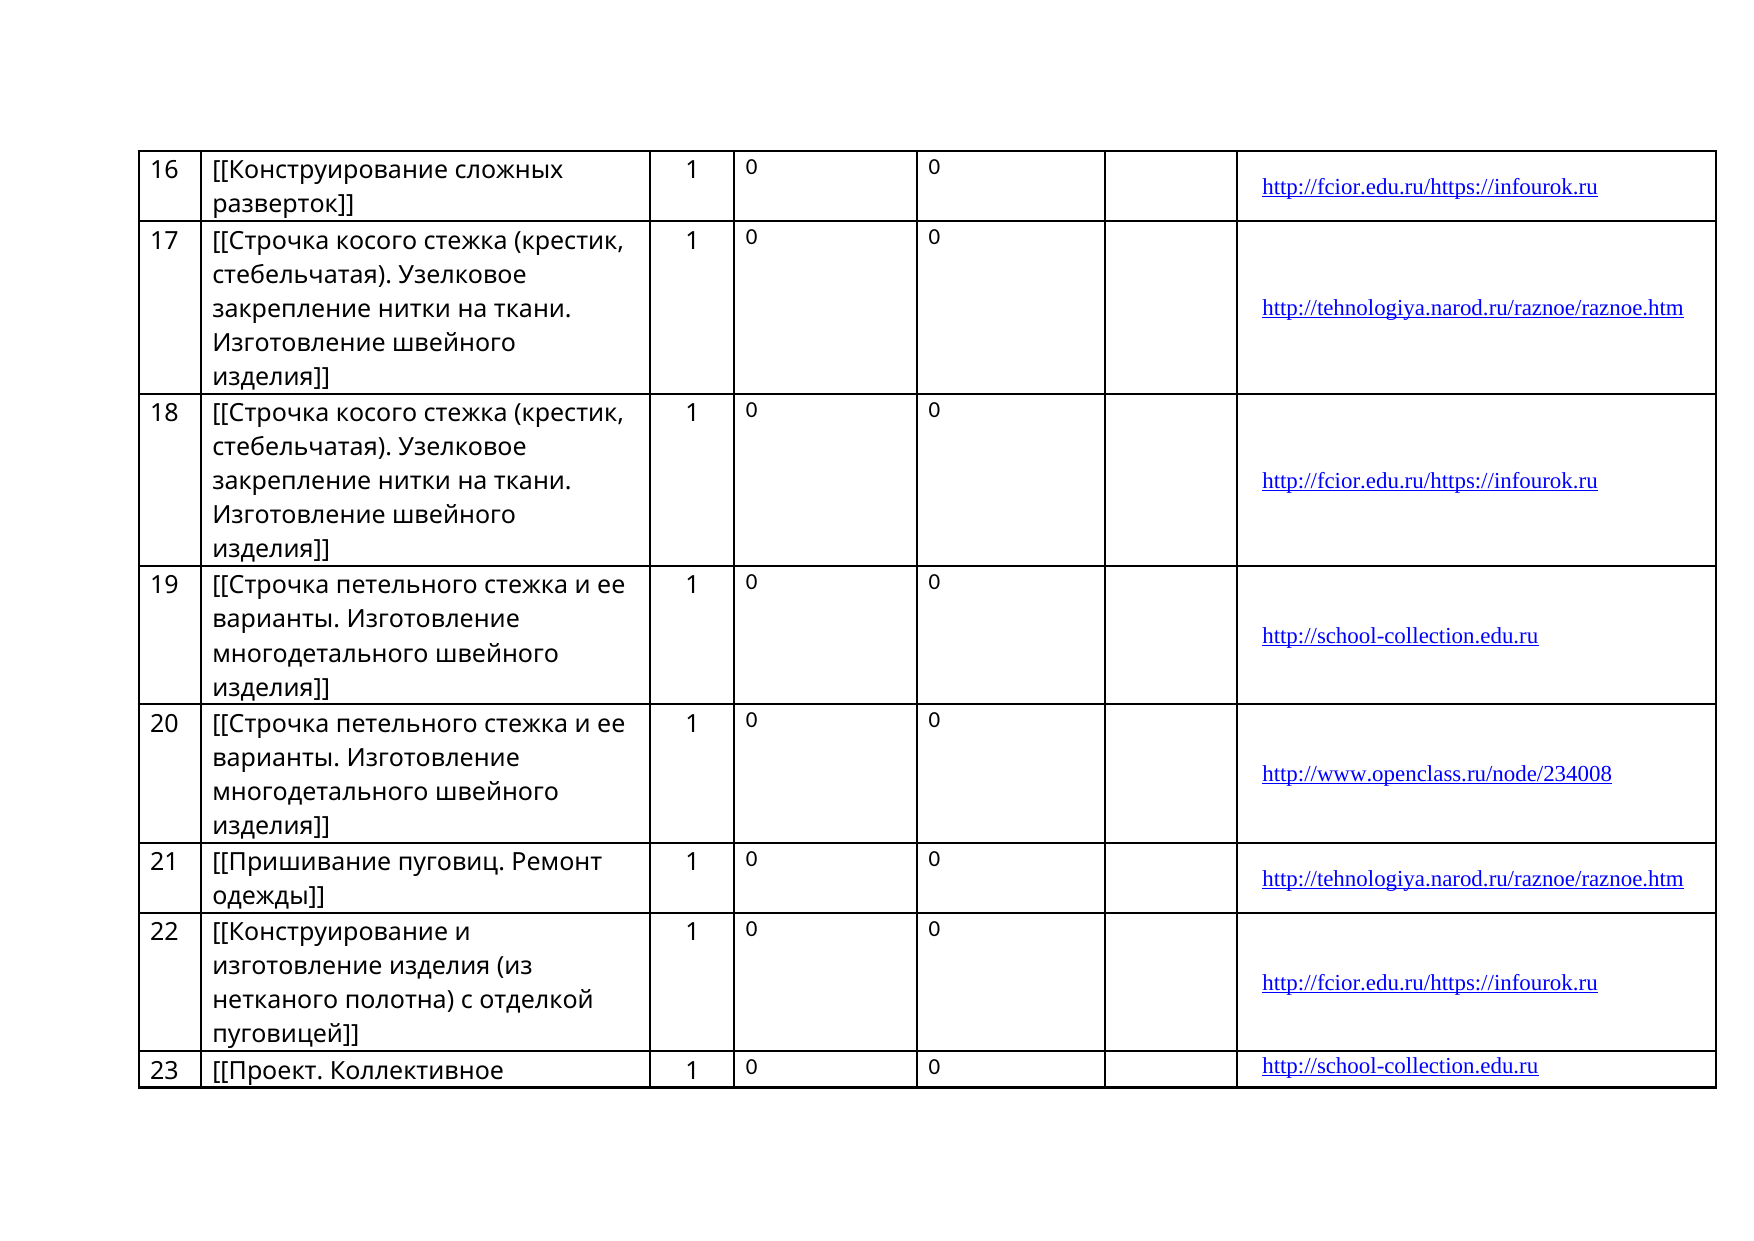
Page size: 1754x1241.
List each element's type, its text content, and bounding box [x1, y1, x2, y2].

table_cell [[Строчка косого стежка (крестик, стебельчатая). Узелковое закрепление нитки на ткани. Изготовление швейного изделия]] [202, 222, 649, 393]
table_cell 0 [918, 567, 1104, 703]
table_cell 17 [140, 222, 200, 393]
table_cell 0 [735, 844, 916, 912]
table_cell [1106, 705, 1236, 842]
table_cell 1 [651, 222, 733, 393]
table_cell 1 [651, 844, 733, 912]
table_cell [1106, 914, 1236, 1050]
table_cell 0 [918, 705, 1104, 842]
table_cell 0 [735, 222, 916, 393]
table_cell 0 [918, 1052, 1104, 1086]
table_cell 1 [651, 567, 733, 703]
table_cell [[Пришивание пуговиц. Ремонт одежды]] [202, 844, 649, 912]
table_cell 21 [140, 844, 200, 912]
table_cell [1106, 152, 1236, 220]
table_cell 0 [735, 914, 916, 1050]
table_cell 1 [651, 1052, 733, 1086]
table_cell [1106, 222, 1236, 393]
table_cell [1106, 844, 1236, 912]
table_cell 22 [140, 914, 200, 1050]
table_cell 23 [140, 1052, 200, 1086]
table_cell http://fcior.edu.ru/https://infourok.ru [1238, 914, 1715, 1050]
table_cell http://tehnologiya.narod.ru/raznoe/raznoe.htm [1238, 222, 1715, 393]
table_cell 0 [735, 152, 916, 220]
table_cell http://tehnologiya.narod.ru/raznoe/raznoe.htm [1238, 844, 1715, 912]
table_cell http://fcior.edu.ru/https://infourok.ru [1238, 395, 1715, 565]
table_cell [1106, 1052, 1236, 1086]
table_cell [1106, 567, 1236, 703]
table_cell [[Строчка петельного стежка и ее варианты. Изготовление многодетального швейного изделия]] [202, 705, 649, 842]
table_cell 1 [651, 705, 733, 842]
table_cell [[Строчка косого стежка (крестик, стебельчатая). Узелковое закрепление нитки на ткани. Изготовление швейного изделия]] [202, 395, 649, 565]
table_cell 0 [735, 567, 916, 703]
table_cell [[Строчка петельного стежка и ее варианты. Изготовление многодетального швейного изделия]] [202, 567, 649, 703]
table_cell 0 [735, 705, 916, 842]
table_cell 0 [918, 914, 1104, 1050]
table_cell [202, 1052, 649, 1086]
table_cell 0 [735, 1052, 916, 1086]
table_cell http://school-collection.edu.ru [1238, 567, 1715, 703]
table_cell 16 [140, 152, 200, 220]
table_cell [202, 152, 649, 220]
table_cell 0 [918, 152, 1104, 220]
table_cell 0 [735, 395, 916, 565]
table_cell 19 [140, 567, 200, 703]
table_cell 18 [140, 395, 200, 565]
table_cell 1 [651, 914, 733, 1050]
table_cell 0 [918, 844, 1104, 912]
table_cell [[Конструирование и изготовление изделия (из нетканого полотна) с отделкой пуговицей]] [202, 914, 649, 1050]
table_cell [1106, 395, 1236, 565]
table_cell 1 [651, 152, 733, 220]
table_cell 0 [918, 222, 1104, 393]
table_cell http://www.openclass.ru/node/234008 [1238, 705, 1715, 842]
table_cell 1 [651, 395, 733, 565]
table_cell 20 [140, 705, 200, 842]
table_cell http://fcior.edu.ru/https://infourok.ru [1238, 152, 1715, 220]
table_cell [1238, 1052, 1715, 1086]
table_cell 0 [918, 395, 1104, 565]
